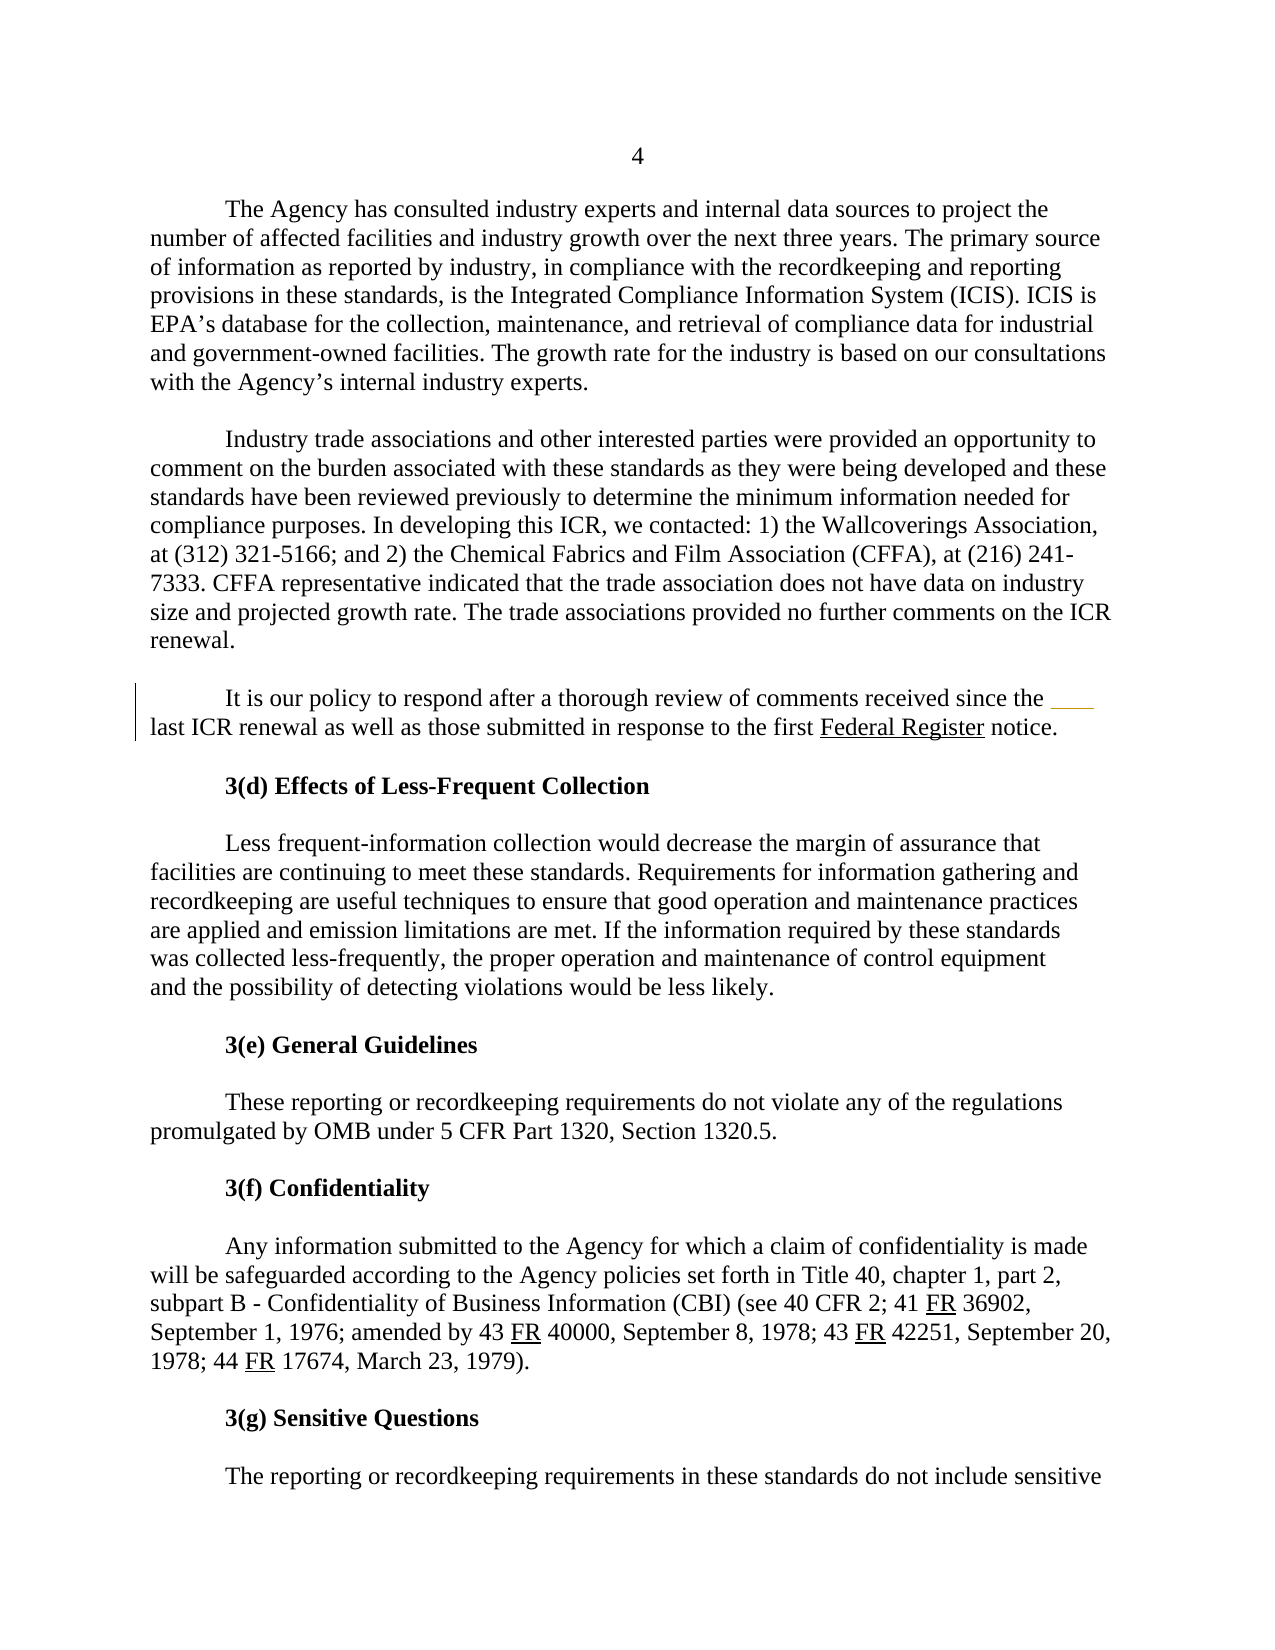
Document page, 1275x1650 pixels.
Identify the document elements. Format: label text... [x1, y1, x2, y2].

text Industry trade associations and other interested parties were provided an opportunity to comment on the burden associated with these standards as they were being developed and these standards have been reviewed previously to determine the minimum information needed for compliance purposes. In developing this ICR, we contacted: 1) the Wallcoverings Association, at (312) 321-5166; and 2) the Chemical Fabrics and Film Association (CFFA), at (216) 241-7333. CFFA representative indicated that the trade association does not have data on industry size and projected growth rate. The trade associations provided no further comments on the ICR renewal. [150, 424, 1125, 654]
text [150, 1459, 1125, 1490]
text The Agency has consulted industry experts and internal data sources to project the number of affected facilities and industry growth over the next three years. The primary source of information as reported by industry, in compliance with the recordkeeping and reporting provisions in these standards, is the Integrated Compliance Information System (ICIS). ICIS is EPA’s database for the collection, maintenance, and retrieval of compliance data for industrial and government-owned facilities. The growth rate for the industry is based on our consultations with the Agency’s internal industry experts. [150, 194, 1125, 396]
text Any information submitted to the Agency for which a claim of confidentiality is made will be safeguarded according to the Agency policies set forth in Title 40, chapter 1, part 2, subpart B - Confidentiality of Business Information (CBI) (see 40 CFR 2; 41 FR 36902, September 1, 1976; amended by 43 FR 40000, September 8, 1978; 43 FR 42251, September 20, 1978; 44 FR 17674, March 23, 1979). [150, 1231, 1125, 1375]
text 3(g) Sensitive Questions [150, 1403, 1125, 1432]
text It is our policy to respond after a thorough review of comments received since the last ICR renewal as well as those submitted in response to the first Federal Register notice. [150, 683, 1125, 741]
text 3(e) General Guidelines [150, 1030, 1125, 1058]
text 3(f) Confidentiality [150, 1173, 1125, 1202]
text These reporting or recordkeeping requirements do not violate any of the regulations promulgated by OMB under 5 CFR Part 1320, Section 1320.5. [150, 1087, 1125, 1145]
text 3(d) Effects of Less-Frequent Collection [150, 771, 1125, 800]
text Less frequent-information collection would decrease the margin of assurance that facilities are continuing to meet these standards. Requirements for information gathering and recordkeeping are useful techniques to ensure that good operation and maintenance practices are applied and emission limitations are met. If the information required by these standards was collected less-frequently, the proper operation and maintenance of control equipment and the possibility of detecting violations would be less likely. [150, 828, 1125, 1001]
